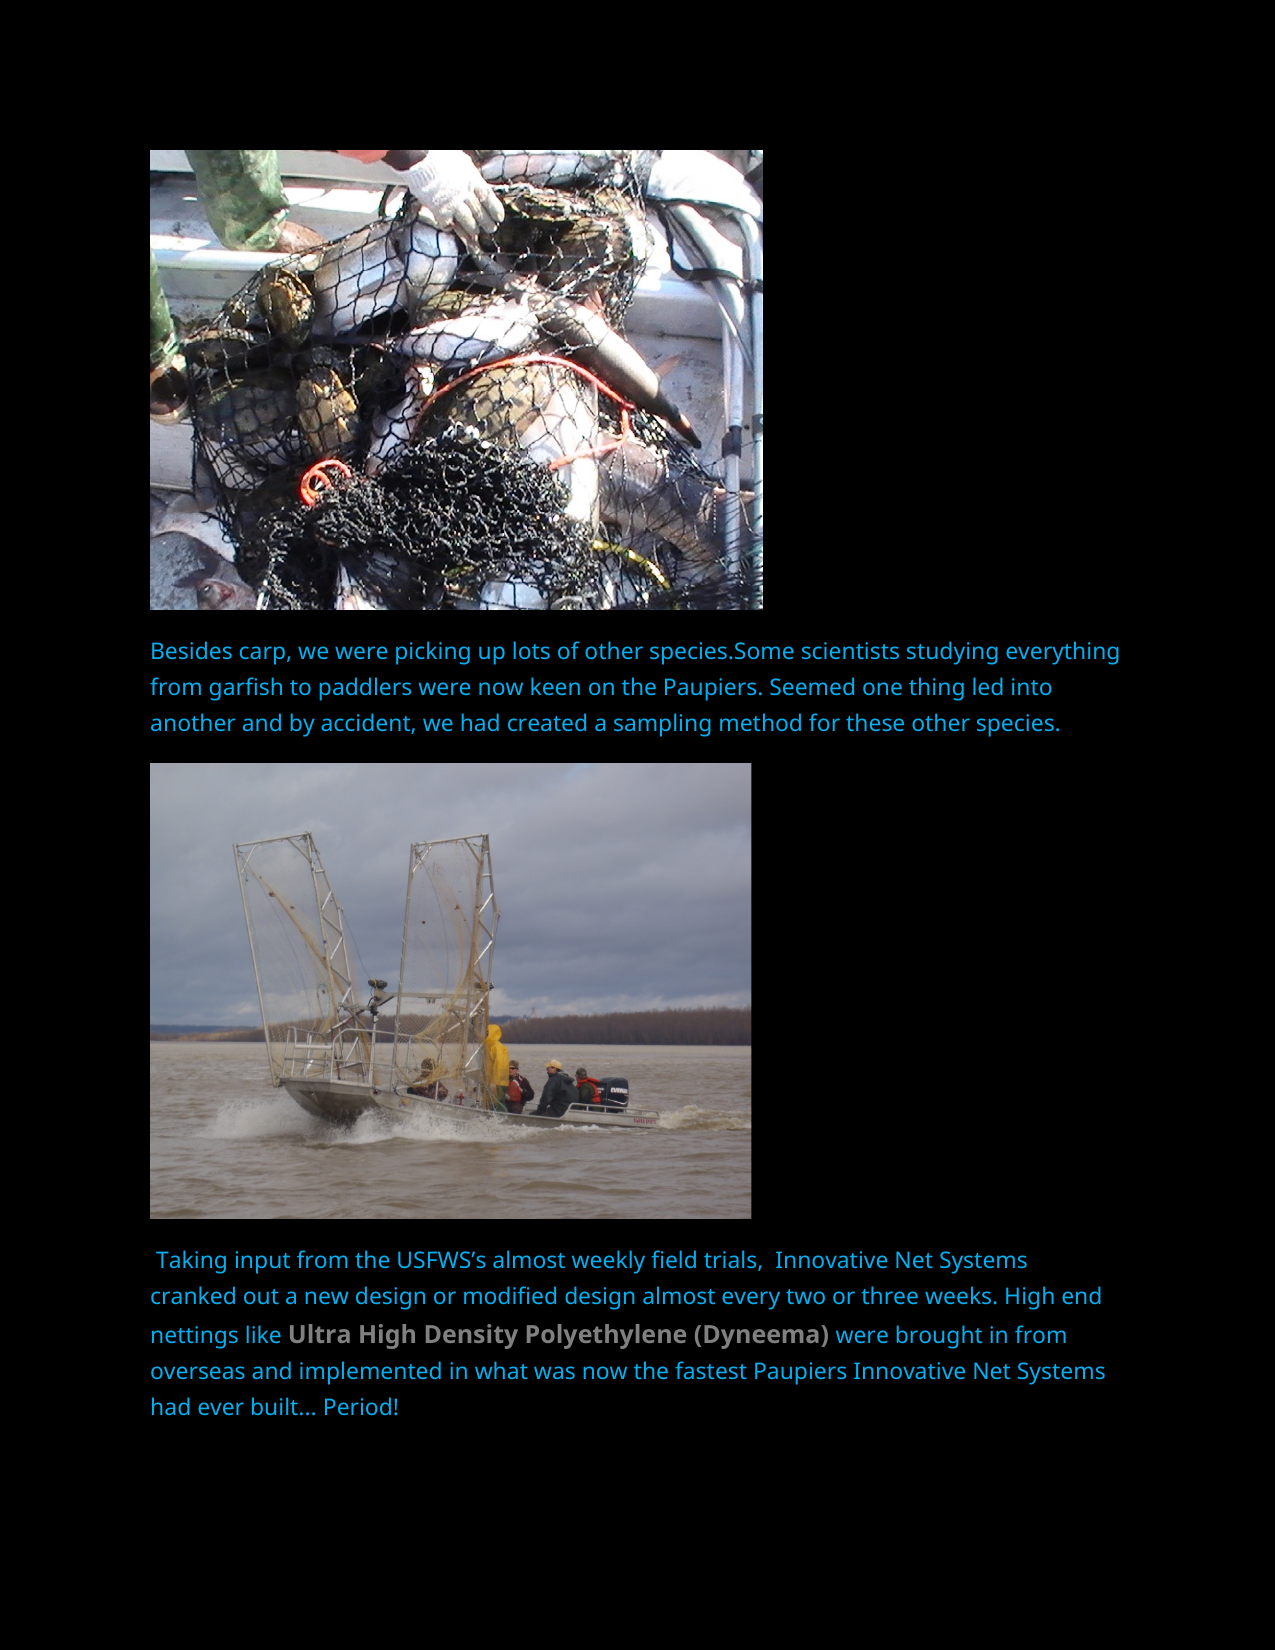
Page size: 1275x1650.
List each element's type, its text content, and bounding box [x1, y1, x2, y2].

text Besides carp, we were picking up lots of other species.Some scientists studying everything from garfish to paddlers were now keen on the Paupiers. Seemed one thing led into another and by accident, we had created a sampling method for these other species. [150, 635, 1125, 738]
text Taking input from the USFWS’s almost weekly field trials, Innovative Net Systems cranked out a new design or modified design almost every two or three weeks. High end nettings like Ultra High Density Polyethylene (Dyneema) were brought in from overseas and implemented in what was now the fastest Paupiers Innovative Net Systems had ever built... Period! [150, 1244, 1125, 1422]
picture [150, 763, 752, 1219]
picture [150, 150, 763, 610]
